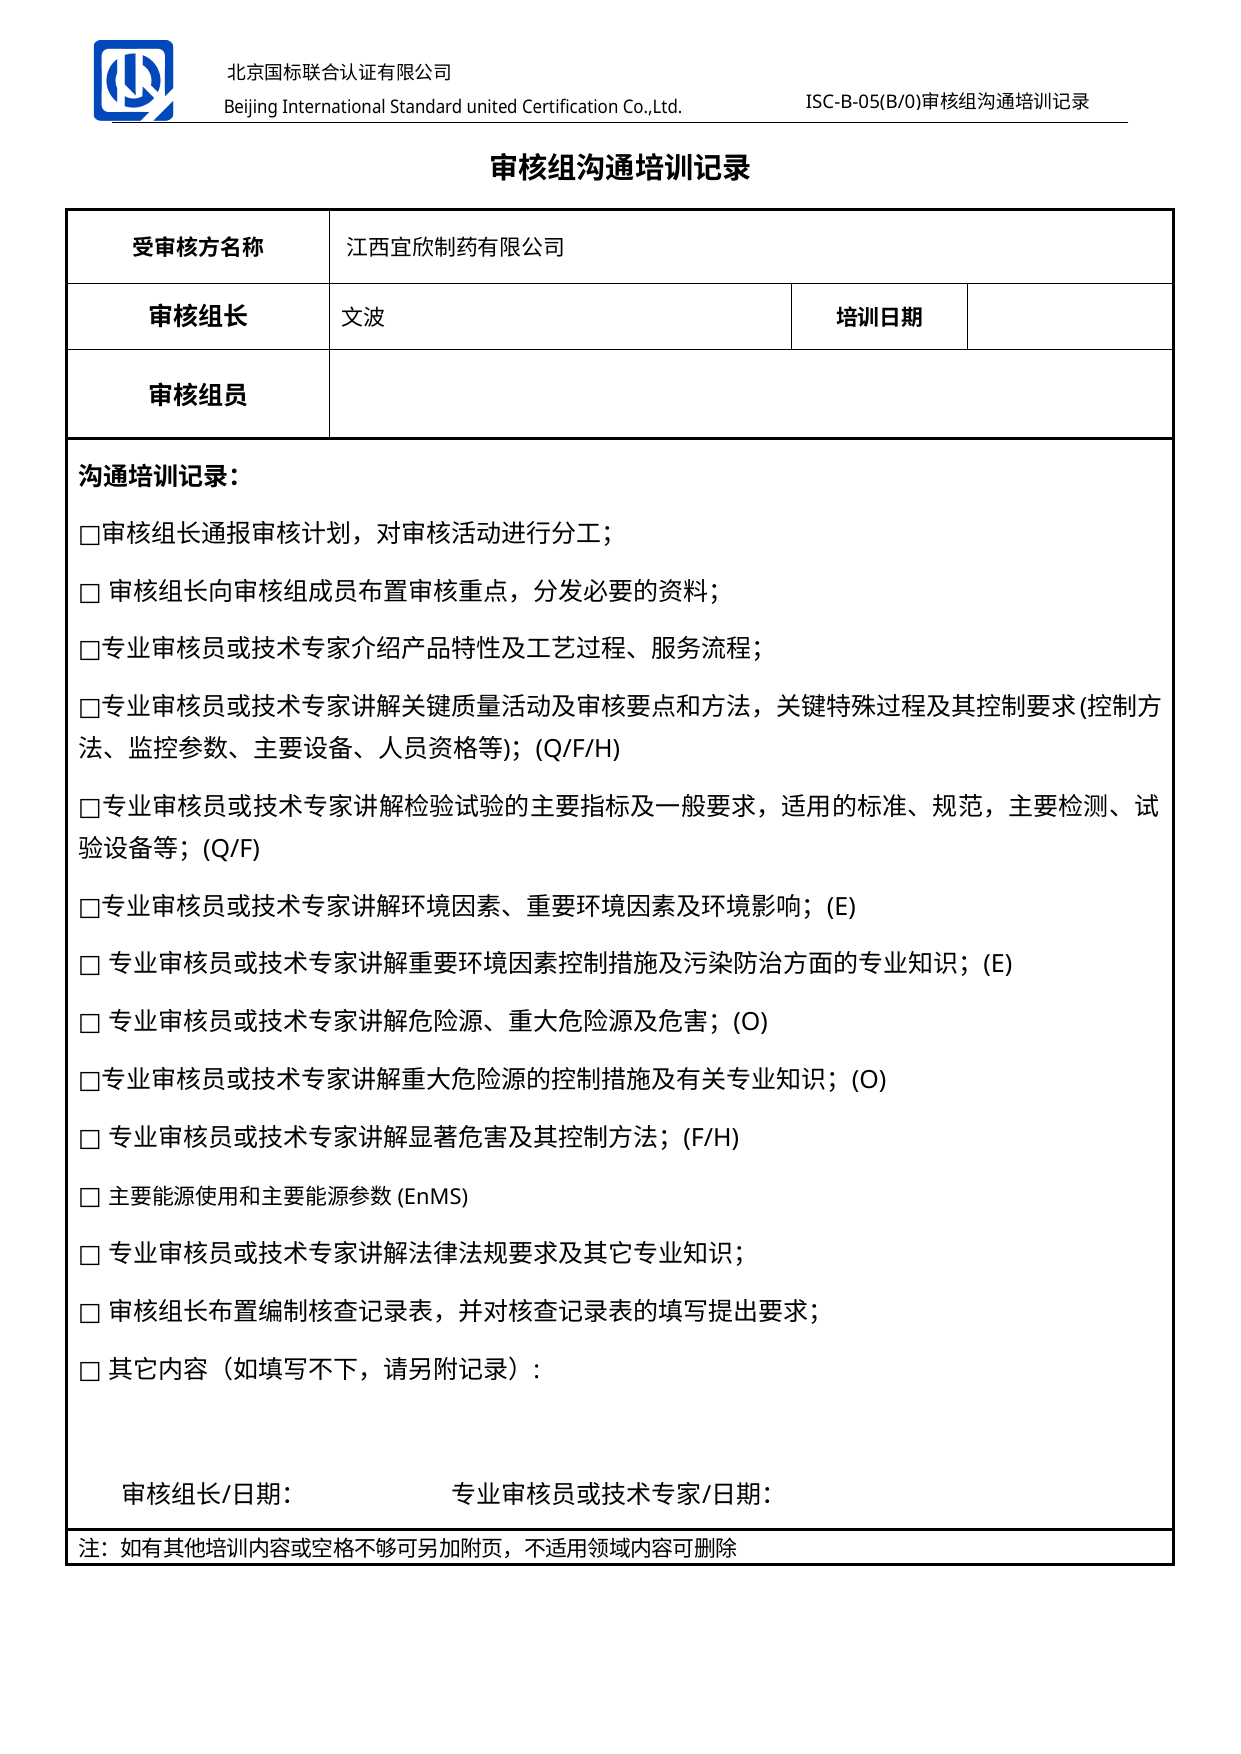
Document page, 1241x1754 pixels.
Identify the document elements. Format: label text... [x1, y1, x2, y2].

table_cell [330, 350, 1172, 437]
table_cell [968, 284, 1172, 349]
table_cell 培训日期 [792, 284, 967, 349]
table_cell 文波 [330, 284, 791, 349]
table_header 受审核方名称 [68, 211, 329, 282]
text 审核组沟通培训记录 [112, 144, 1128, 186]
table_header 江西宜欣制药有限公司 [330, 211, 1172, 282]
table_cell 沟通培训记录： □审核组长通报审核计划，对审核活动进行分工； □ 审核组长向审核组成员布置审核重点，分发必要的资料； □专业审核员或技术专家介绍产品特性及工艺过程、服务流程； □专业审核员或技术专家讲解关键质量活动及审核要点和方法，关键特殊过程及其控制要求(控制方法、监控参数、主要设备、人员资格等)；(Q/F/H) □专业审核员或技术专家讲解检验试验的主要指标及一般要求，适用的标准、规范，主要检测、试验设备等；(Q/F) □专业审核员或技术专家讲解环境因素、重要环境因素及环境影响；(E) □ 专业审核员或技术专家讲解重要环境因素控制措施及污染防治方面的专业知识；(E) □ 专业审核员或技术专家讲解危险源、重大危险源及危害；(O) □专业审核员或技术专家讲解重大危险源的控制措施及有关专业知识；(O) □ 专业审核员或技术专家讲解显著危害及其控制方法；(F/H) □ 主要能源使用和主要能源参数 (EnMS) □ 专业审核员或技术专家讲解法律法规要求及其它专业知识； □ 审核组长布置编制核查记录表，并对核查记录表的填写提出要求； □ 其它内容（如填写不下，请另附记录）: 审核组长/日期： 专业审核员或技术专家/日期： [68, 440, 1172, 1528]
picture [93, 40, 174, 121]
table_cell 审核组长 [68, 284, 329, 349]
table_cell 注：如有其他培训内容或空格不够可另加附页，不适用领域内容可删除 [68, 1531, 1172, 1563]
table_cell 审核组员 [68, 350, 329, 437]
